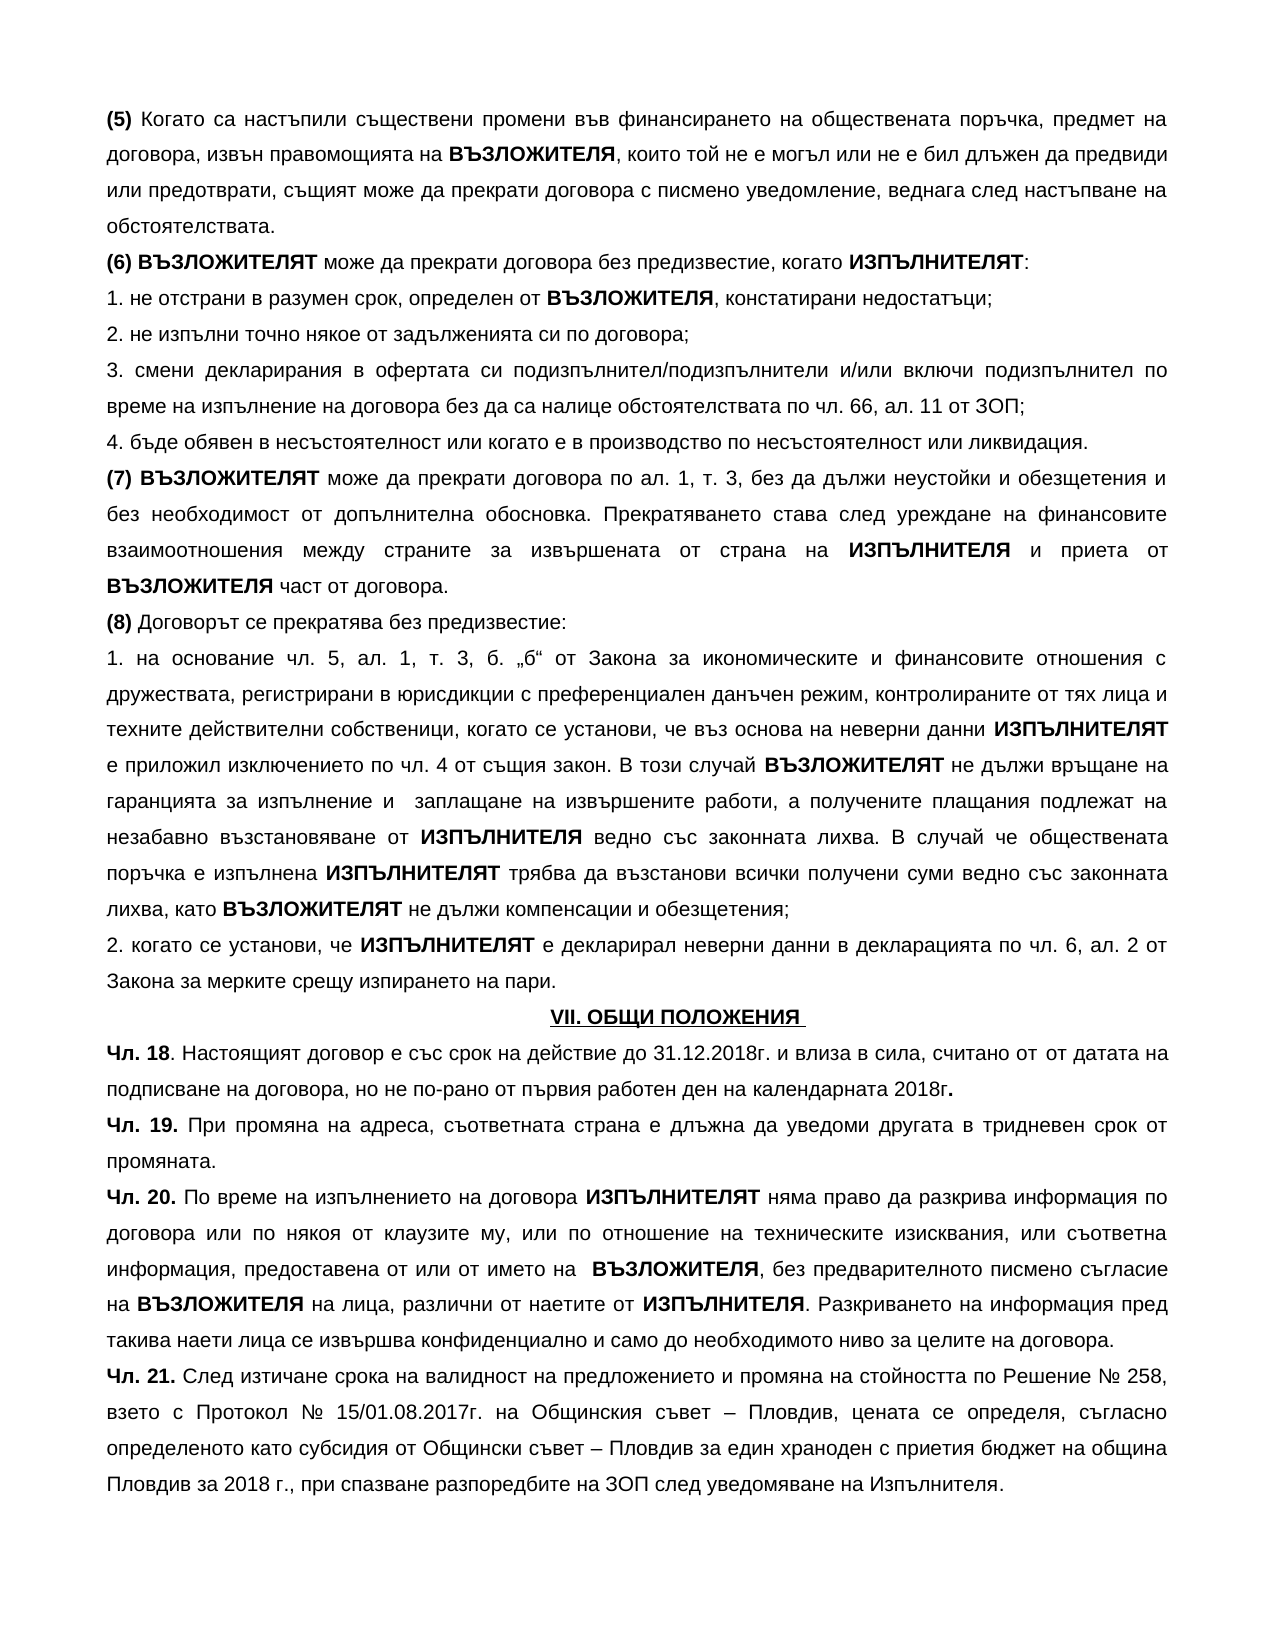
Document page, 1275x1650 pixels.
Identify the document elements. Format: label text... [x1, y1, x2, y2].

text (6) ВЪЗЛОЖИТЕЛЯТ може да прекрати договора без предизвестие, когато ИЗПЪЛНИТЕЛЯТ: [106, 250, 1169, 274]
text (7) ВЪЗЛОЖИТЕЛЯТ може да прекрати договора по ал. 1, т. 3, без да дължи неустойки и обезщетения и без необходимост от допълнителна обосновка. Прекратяването става след уреждане на финансовите взаимоотношения между страните за извършената от страна на ИЗПЪЛНИТЕЛЯ и приета от ВЪЗЛОЖИТЕЛЯ част от договора. [106, 466, 1169, 597]
text Чл. 20. По време на изпълнението на договора ИЗПЪЛНИТЕЛЯТ няма право да разкрива информация по договора или по някоя от клаузите му, или по отношение на техническите изисквания, или съответна информация, предоставена от или от името на ВЪЗЛОЖИТЕЛЯ, без предварителното писмено съгласие на ВЪЗЛОЖИТЕЛЯ на лица, различни от наетите от ИЗПЪЛНИТЕЛЯ. Разкриването на информация пред такива наети лица се извършва конфиденциално и само до необходимото ниво за целите на договора. [106, 1184, 1169, 1352]
text 2. когато се установи, че ИЗПЪЛНИТЕЛЯТ е декларирал неверни данни в декларацията по чл. 6, ал. 2 от Закона за мерките срещу изпирането на пари. [106, 933, 1169, 993]
text VII. ОБЩИ ПОЛОЖЕНИЯ [106, 1005, 1169, 1029]
text Чл. 21. След изтичане срока на валидност на предложението и промяна на стойността по Решение № 258, взето с Протокол № 15/01.08.2017г. на Общинския съвет – Пловдив, цената се определя, съгласно определеното като субсидия от Общински съвет – Пловдив за един храноден с приетия бюджет на община Пловдив за 2018 г., при спазване разпоредбите на ЗОП след уведомяване на Изпълнителя. [106, 1364, 1169, 1496]
text 4. бъде обявен в несъстоятелност или когато е в производство по несъстоятелност или ликвидация. [106, 430, 1169, 454]
text 1. не отстрани в разумен срок, определен от ВЪЗЛОЖИТЕЛЯ, констатирани недостатъци; [106, 286, 1169, 310]
text 2. не изпълни точно някое от задълженията си по договора; [106, 322, 1169, 346]
text (8) Договорът се прекратява без предизвестие: [106, 609, 1169, 633]
text 3. смени декларирания в офертата си подизпълнител/подизпълнители и/или включи подизпълнител по време на изпълнение на договора без да са налице обстоятелствата по чл. 66, ал. 11 от ЗОП; [106, 358, 1169, 418]
text Чл. 19. При промяна на адреса, съответната страна е длъжна да уведоми другата в тридневен срок от промяната. [106, 1113, 1169, 1172]
text 1. на основание чл. 5, ал. 1, т. 3, б. „б“ от Закона за икономическите и финансовите отношения с дружествата, регистрирани в юрисдикции с преференциален данъчен режим, контролираните от тях лица и техните действителни собственици, когато се установи, че въз основа на неверни данни ИЗПЪЛНИТЕЛЯТ е приложил изключението по чл. 4 от същия закон. В този случай ВЪЗЛОЖИТЕЛЯТ не дължи връщане на гаранцията за изпълнение и заплащане на извършените работи, а получените плащания подлежат на незабавно възстановяване от ИЗПЪЛНИТЕЛЯ ведно със законната лихва. В случай че обществената поръчка е изпълнена ИЗПЪЛНИТЕЛЯТ трябва да възстанови всички получени суми ведно със законната лихва, като ВЪЗЛОЖИТЕЛЯТ не дължи компенсации и обезщетения; [106, 645, 1169, 921]
text (5) Когато са настъпили съществени промени във финансирането на обществената поръчка, предмет на договора, извън правомощията на ВЪЗЛОЖИТЕЛЯ, които той не е могъл или не е бил длъжен да предвиди или предотврати, същият може да прекрати договора с писмено уведомление, веднага след настъпване на обстоятелствата. [106, 106, 1169, 238]
text Чл. 18. Настоящият договор е със срок на действие до 31.12.2018г. и влиза в сила, считано от от датата на подписване на договора, но не по-рано от първия работен ден на календарната 2018г. [106, 1041, 1169, 1101]
